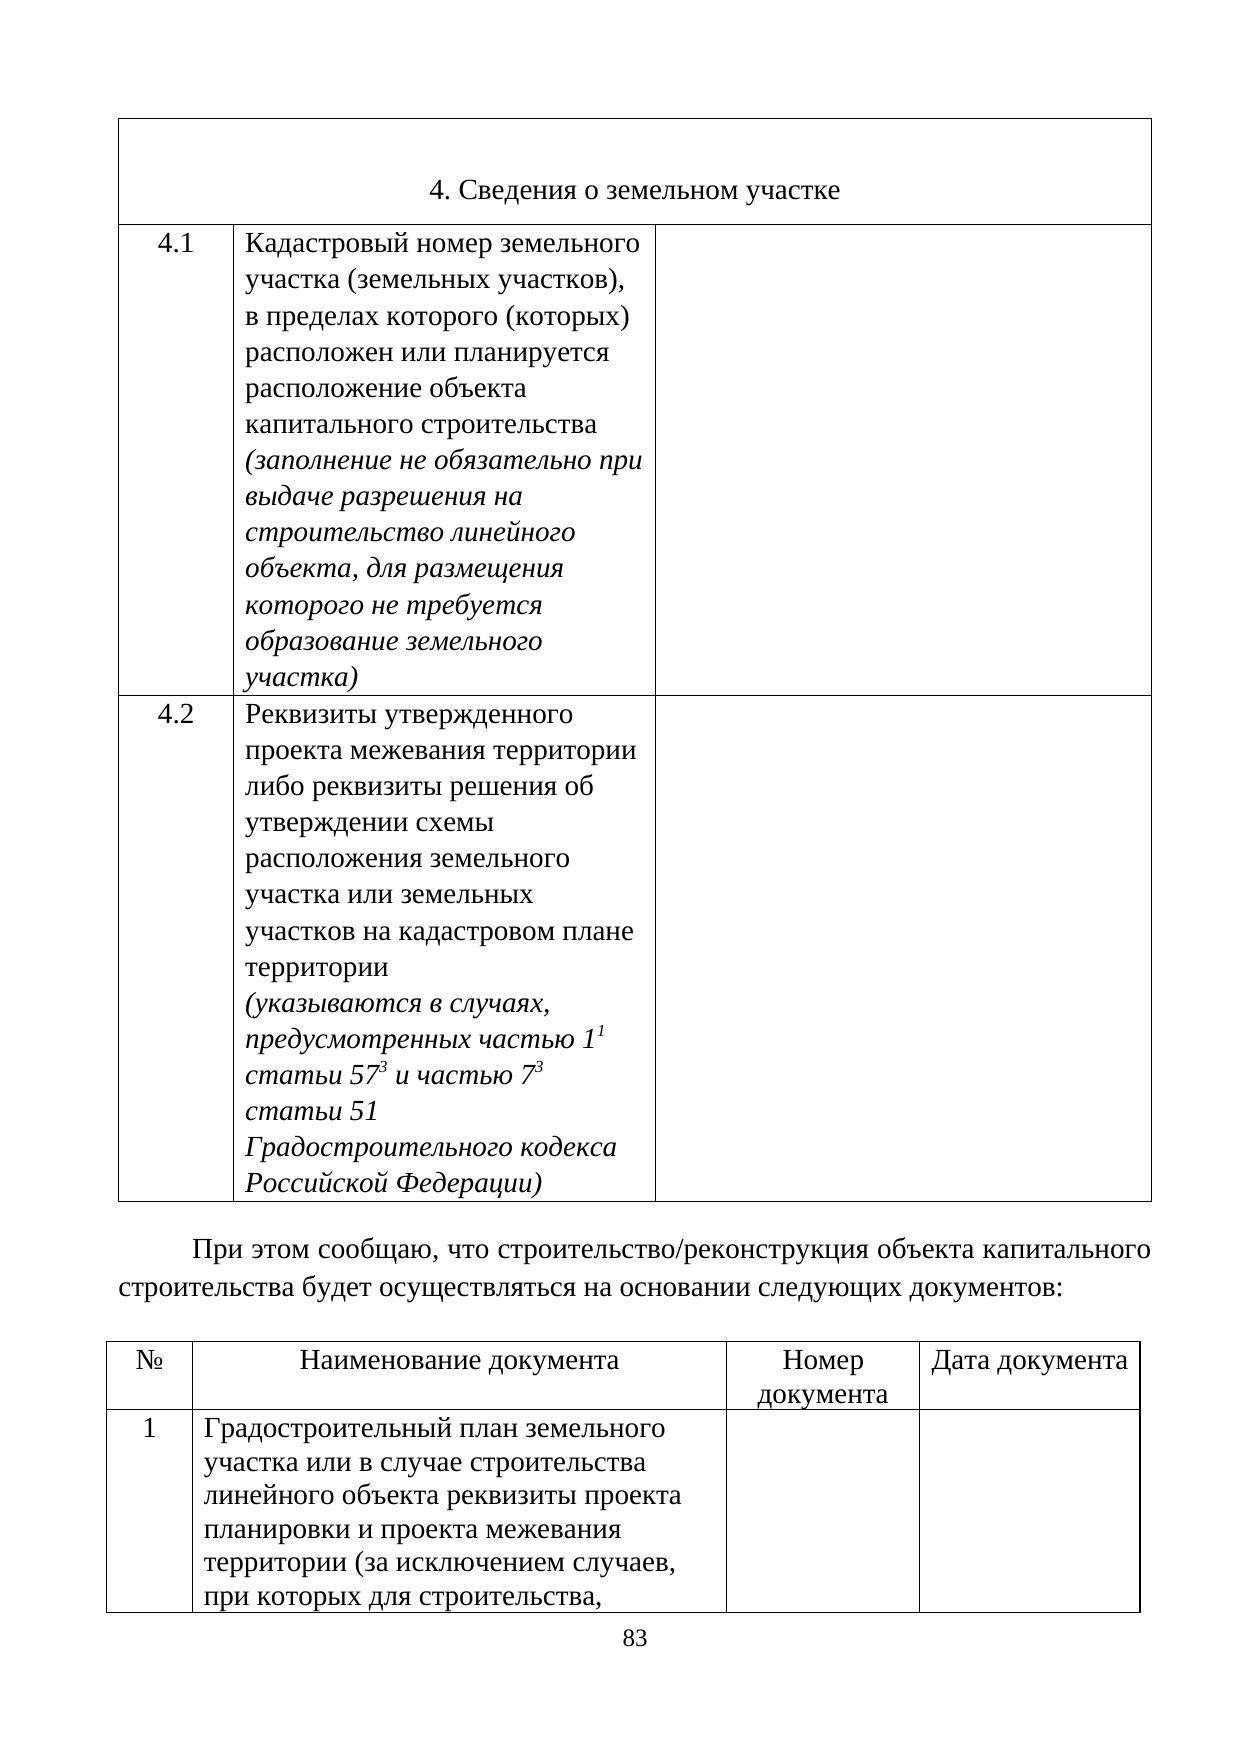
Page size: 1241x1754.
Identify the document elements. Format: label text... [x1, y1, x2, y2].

table_header № [107, 1342, 192, 1409]
table_cell 4.1 [119, 225, 233, 695]
table_header Номер документа [727, 1342, 919, 1409]
table_cell 4. Сведения о земельном участке [119, 119, 1151, 224]
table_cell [193, 1410, 726, 1612]
table_cell [656, 696, 1151, 1201]
table_header Наименование документа [193, 1342, 726, 1409]
table_cell Кадастровый номер земельного участка (земельных участков), в пределах которого (которых) расположен или планируется расположение объекта капитального строительства (заполнение не обязательно при выдаче разрешения на строительство линейного объекта, для размещения которого не требуется образование земельного участка) [234, 225, 655, 695]
table_cell 4.2 [119, 696, 233, 1201]
text При этом сообщаю, что строительство/реконструкция объекта капитального строительства будет осуществляться на основании следующих документов: [118, 1231, 1152, 1303]
table_header Дата документа [920, 1342, 1139, 1409]
table_cell Реквизиты утвержденного проекта межевания территории либо реквизиты решения об утверждении схемы расположения земельного участка или земельных участков на кадастровом плане территории (указываются в случаях, предусмотренных частью 11 статьи 573 и частью 73 статьи 51 Градостроительного кодекса Российской Федерации) [234, 696, 655, 1201]
table_cell 1 [107, 1410, 192, 1612]
table_cell [656, 225, 1151, 695]
table_cell [727, 1410, 919, 1612]
table_cell [920, 1410, 1139, 1612]
